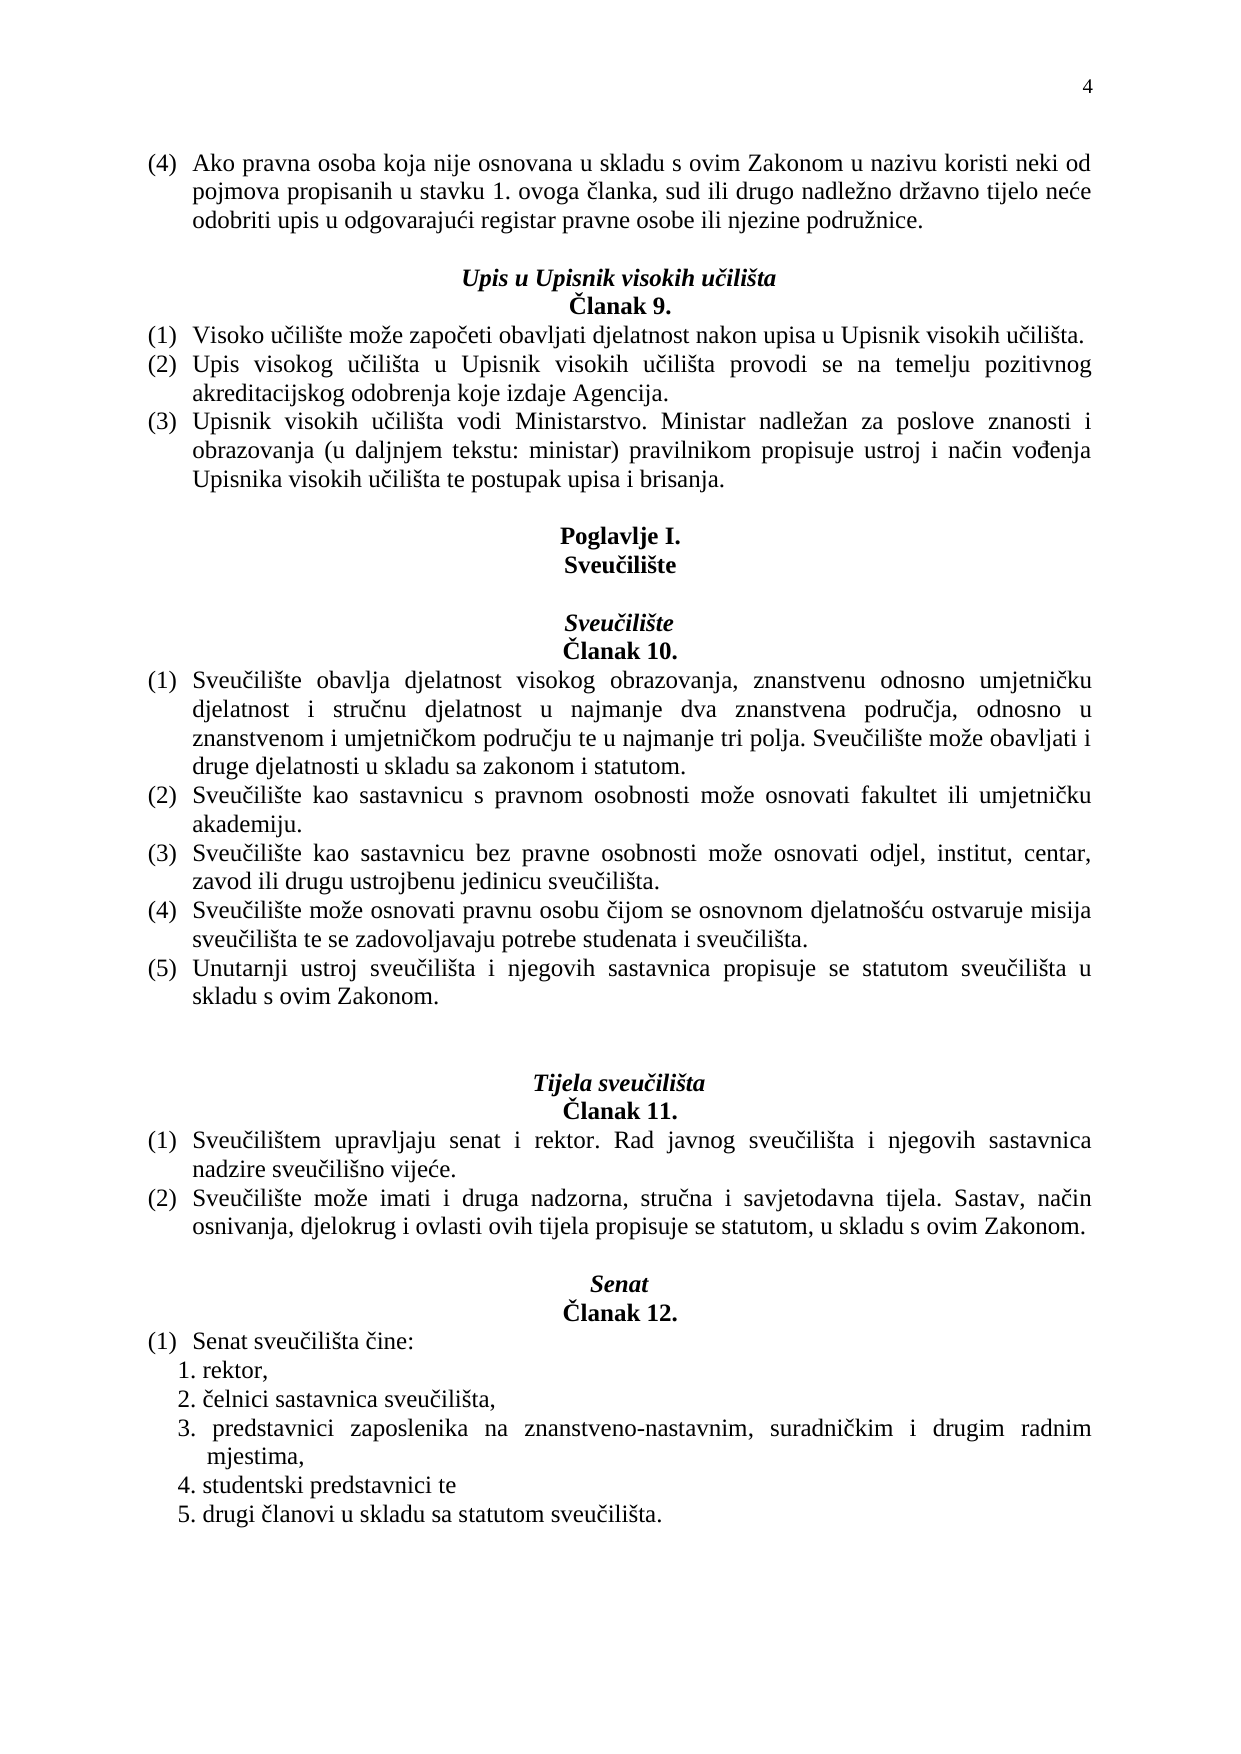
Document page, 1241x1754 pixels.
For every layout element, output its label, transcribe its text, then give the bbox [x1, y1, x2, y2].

list Visoko učilište može započeti obavljati djelatnost nakon upisa u Upisnik visokih učilišta. [148, 320, 1093, 349]
text Tijela sveučilišta [148, 1068, 1093, 1096]
text 4. studentski predstavnici te [177, 1470, 1093, 1499]
list Unutarnji ustroj sveučilišta i njegovih sastavnica propisuje se statutom sveučilišta u skladu s ovim Zakonom. [148, 953, 1093, 1010]
text 1. rektor, [177, 1355, 1093, 1384]
text Članak 12. [148, 1298, 1093, 1326]
text 2. čelnici sastavnica sveučilišta, [177, 1384, 1093, 1413]
text Upis u Upisnik visokih učilišta [148, 263, 1093, 291]
text Sveučilište [148, 608, 1093, 636]
text Članak 10. [148, 636, 1093, 665]
list Upisnik visokih učilišta vodi Ministarstvo. Ministar nadležan za poslove znanosti i obrazovanja (u daljnjem tekstu: ministar) pravilnikom propisuje ustroj i način vođenja Upisnika visokih učilišta te postupak upisa i brisanja. [148, 406, 1093, 493]
text Članak 11. [148, 1096, 1093, 1125]
text Poglavlje I. [148, 521, 1093, 550]
list Ako pravna osoba koja nije osnovana u skladu s ovim Zakonom u nazivu koristi neki od pojmova propisanih u stavku 1. ovoga članka, sud ili drugo nadležno državno tijelo neće odobriti upis u odgovarajući registar pravne osobe ili njezine podružnice. [148, 148, 1093, 234]
text 5. drugi članovi u skladu sa statutom sveučilišta. [177, 1499, 1093, 1528]
text Senat [148, 1269, 1093, 1298]
list Sveučilište obavlja djelatnost visokog obrazovanja, znanstvenu odnosno umjetničku djelatnost i stručnu djelatnost u najmanje dva znanstvena područja, odnosno u znanstvenom i umjetničkom području te u najmanje tri polja. Sveučilište može obavljati i druge djelatnosti u skladu sa zakonom i statutom. [148, 665, 1093, 780]
text Sveučilište [148, 550, 1093, 579]
list Sveučilištem upravljaju senat i rektor. Rad javnog sveučilišta i njegovih sastavnica nadzire sveučilišno vijeće. [148, 1125, 1093, 1183]
list Sveučilište kao sastavnicu bez pravne osobnosti može osnovati odjel, institut, centar, zavod ili drugu ustrojbenu jedinicu sveučilišta. [148, 838, 1093, 895]
list Sveučilište kao sastavnicu s pravnom osobnosti može osnovati fakultet ili umjetničku akademiju. [148, 780, 1093, 838]
text 3. predstavnici zaposlenika na znanstveno-nastavnim, suradničkim i drugim radnim mjestima, [177, 1413, 1093, 1470]
list Sveučilište može imati i druga nadzorna, stručna i savjetodavna tijela. Sastav, način osnivanja, djelokrug i ovlasti ovih tijela propisuje se statutom, u skladu s ovim Zakonom. [148, 1183, 1093, 1240]
text Članak 9. [148, 291, 1093, 320]
list Senat sveučilišta čine: [148, 1326, 1093, 1355]
list Sveučilište može osnovati pravnu osobu čijom se osnovnom djelatnošću ostvaruje misija sveučilišta te se zadovoljavaju potrebe studenata i sveučilišta. [148, 895, 1093, 953]
list Upis visokog učilišta u Upisnik visokih učilišta provodi se na temelju pozitivnog akreditacijskog odobrenja koje izdaje Agencija. [148, 349, 1093, 406]
